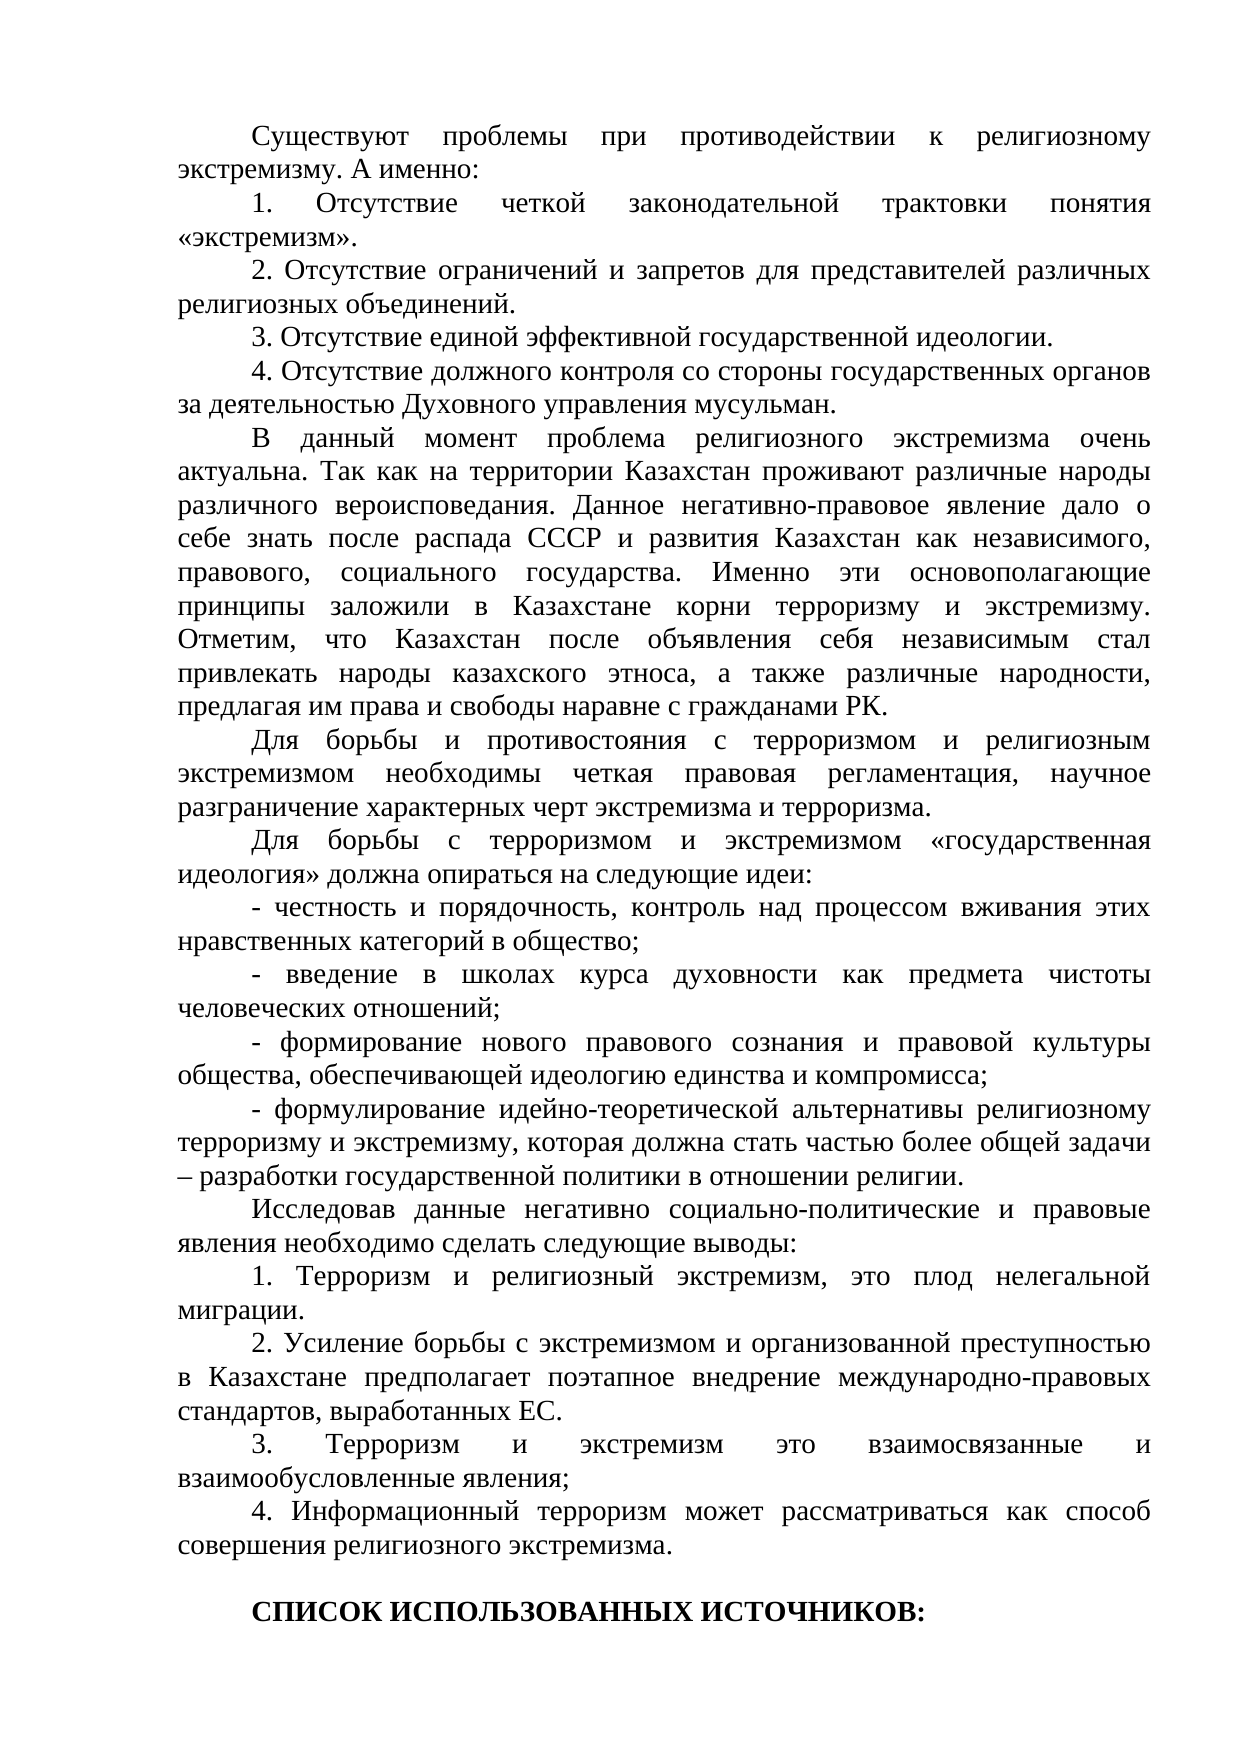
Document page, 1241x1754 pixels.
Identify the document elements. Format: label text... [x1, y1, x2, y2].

text 3. Отсутствие единой эффективной государственной идеологии. [177, 319, 1152, 353]
text 2. Отсутствие ограничений и запретов для представителей различных религиозных объединений. [177, 252, 1152, 319]
text Существуют проблемы при противодействии к религиозному экстремизму. А именно: [177, 118, 1152, 185]
text 3. Терроризм и экстремизм это взаимосвязанные и взаимообусловленные явления; [177, 1426, 1152, 1493]
text - честность и порядочность, контроль над процессом вживания этих нравственных категорий в общество; [177, 889, 1152, 957]
text Для борьбы и противостояния с терроризмом и религиозным экстремизмом необходимы четкая правовая регламентация, научное разграничение характерных черт экстремизма и терроризма. [177, 722, 1152, 822]
text 1. Терроризм и религиозный экстремизм, это плод нелегальной миграции. [177, 1258, 1152, 1326]
text 4. Отсутствие должного контроля со стороны государственных органов за деятельностью Духовного управления мусульман. [177, 353, 1152, 420]
text 1. Отсутствие четкой законодательной трактовки понятия «экстремизм». [177, 185, 1152, 252]
text Исследовав данные негативно социально-политические и правовые явления необходимо сделать следующие выводы: [177, 1191, 1152, 1258]
text Для борьбы с терроризмом и экстремизмом «государственная идеология» должна опираться на следующие идеи: [177, 822, 1152, 889]
text 2. Усиление борьбы с экстремизмом и организованной преступностью в Казахстане предполагает поэтапное внедрение международно-правовых стандартов, выработанных ЕС. [177, 1326, 1152, 1426]
text 4. Информационный терроризм может рассматриваться как способ совершения религиозного экстремизма. [177, 1493, 1152, 1560]
text - формулирование идейно-теоретической альтернативы религиозному терроризму и экстремизму, которая должна стать частью более общей задачи – разработки государственной политики в отношении религии. [177, 1091, 1152, 1191]
text СПИСОК ИСПОЛЬЗОВАННЫХ ИСТОЧНИКОВ: [177, 1594, 1152, 1627]
text - формирование нового правового сознания и правовой культуры общества, обеспечивающей идеологию единства и компромисса; [177, 1024, 1152, 1091]
text - введение в школах курса духовности как предмета чистоты человеческих отношений; [177, 957, 1152, 1024]
text В данный момент проблема религиозного экстремизма очень актуальна. Так как на территории Казахстан проживают различные народы различного вероисповедания. Данное негативно-правовое явление дало о себе знать после распада СССР и развития Казахстан как независимого, правового, социального государства. Именно эти основополагающие принципы заложили в Казахстане корни терроризму и экстремизму. Отметим, что Казахстан после объявления себя независимым стал привлекать народы казахского этноса, а также различные народности, предлагая им права и свободы наравне с гражданами РК. [177, 420, 1152, 722]
